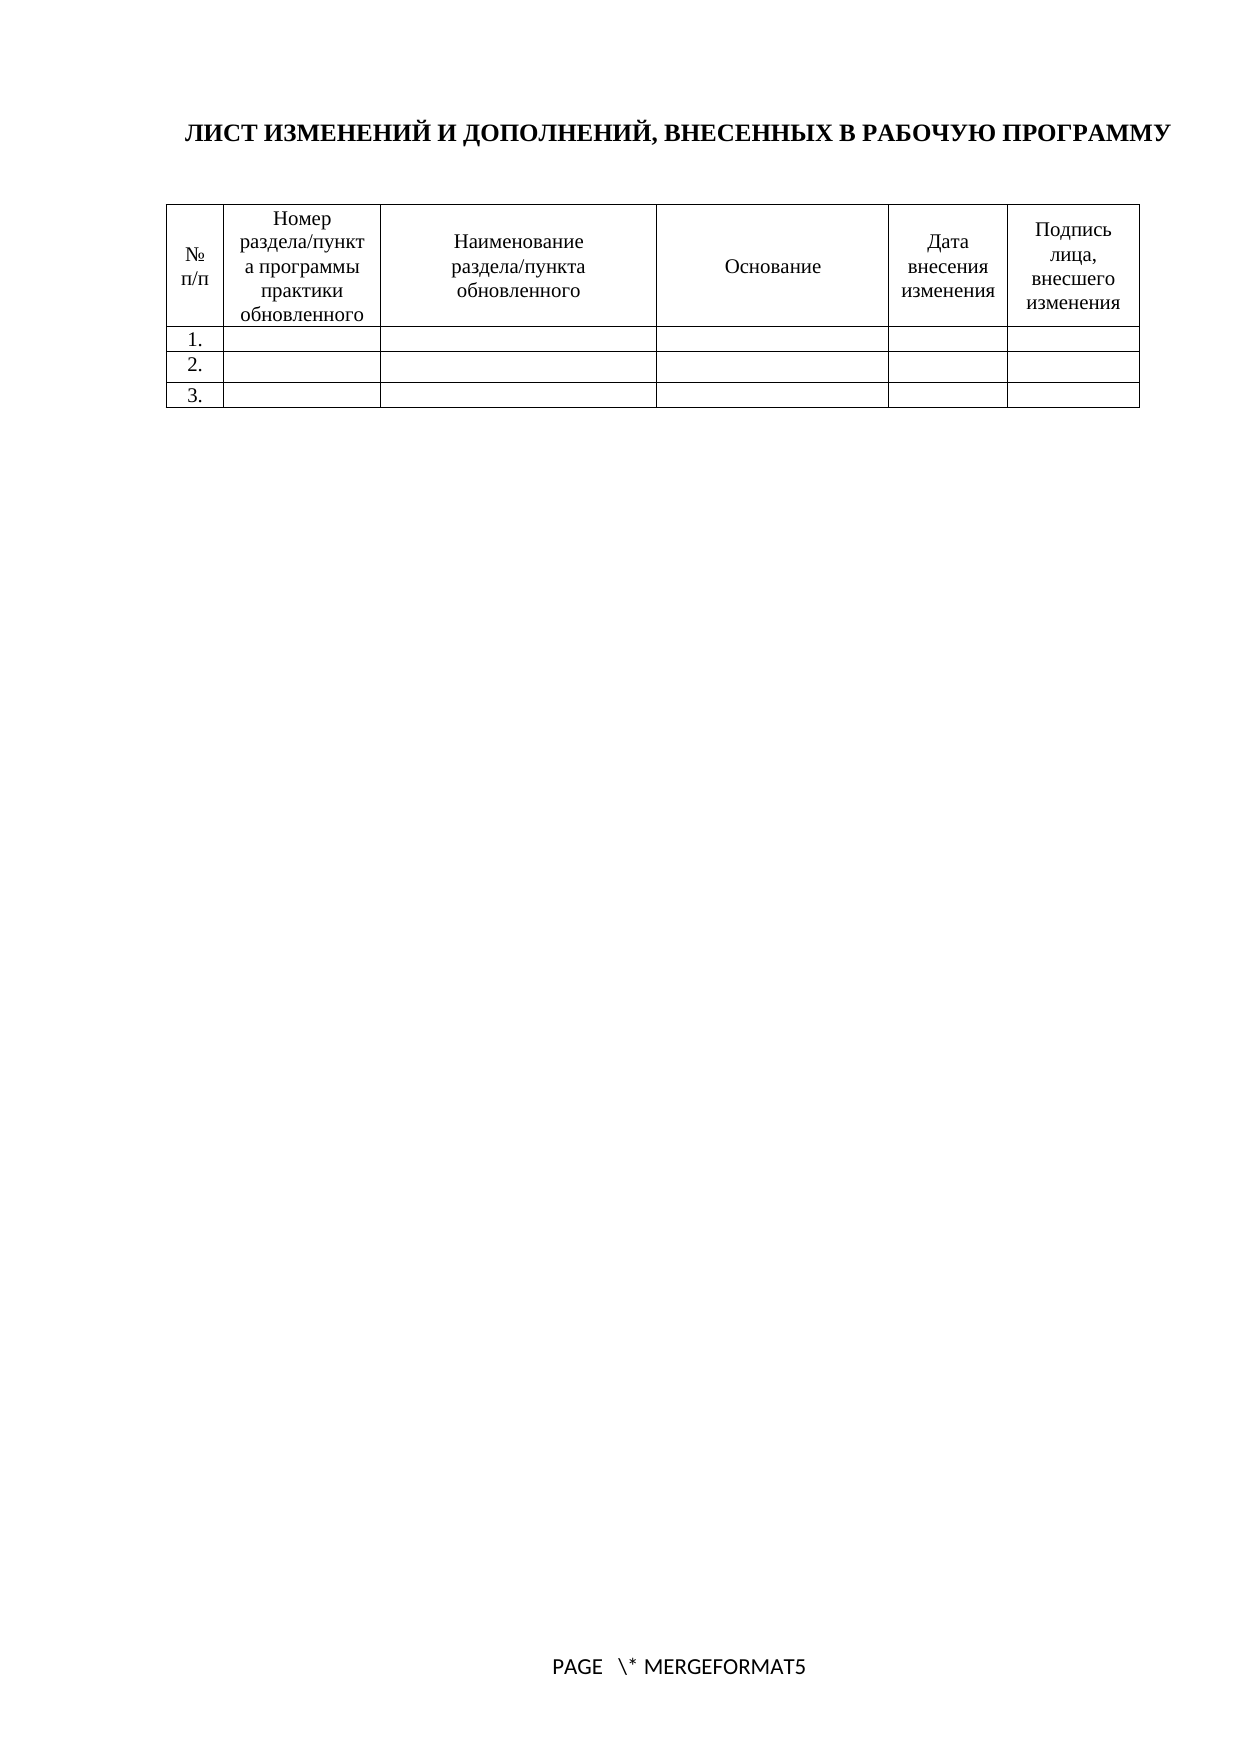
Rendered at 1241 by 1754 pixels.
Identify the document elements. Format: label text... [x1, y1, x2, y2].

table_cell 1. [167, 327, 223, 351]
table_cell [657, 352, 888, 382]
table_cell [224, 327, 380, 351]
table_header Подпись лица, внесшего изменения [1008, 205, 1139, 326]
table_cell [381, 352, 656, 382]
table_cell [889, 352, 1007, 382]
table_cell 3. [167, 383, 223, 407]
table_cell [889, 327, 1007, 351]
table_header № п/п [167, 205, 223, 326]
text Лист изменений и дополнений, внесенных в рабочую программу [175, 118, 1181, 147]
table_header Номер раздела/пункта программы практики обновленного [224, 205, 380, 326]
table_header Наименование раздела/пункта обновленного [381, 205, 656, 326]
table_cell 2. [167, 352, 223, 382]
table_cell [657, 383, 888, 407]
table_cell [381, 383, 656, 407]
table_cell [657, 327, 888, 351]
table_cell [1008, 352, 1139, 382]
table_cell [224, 352, 380, 382]
table_cell [224, 383, 380, 407]
table_header Основание [657, 205, 888, 326]
table_cell [381, 327, 656, 351]
table_cell [889, 383, 1007, 407]
table_header Дата внесения изменения [889, 205, 1007, 326]
table_cell [1008, 327, 1139, 351]
table_cell [1008, 383, 1139, 407]
